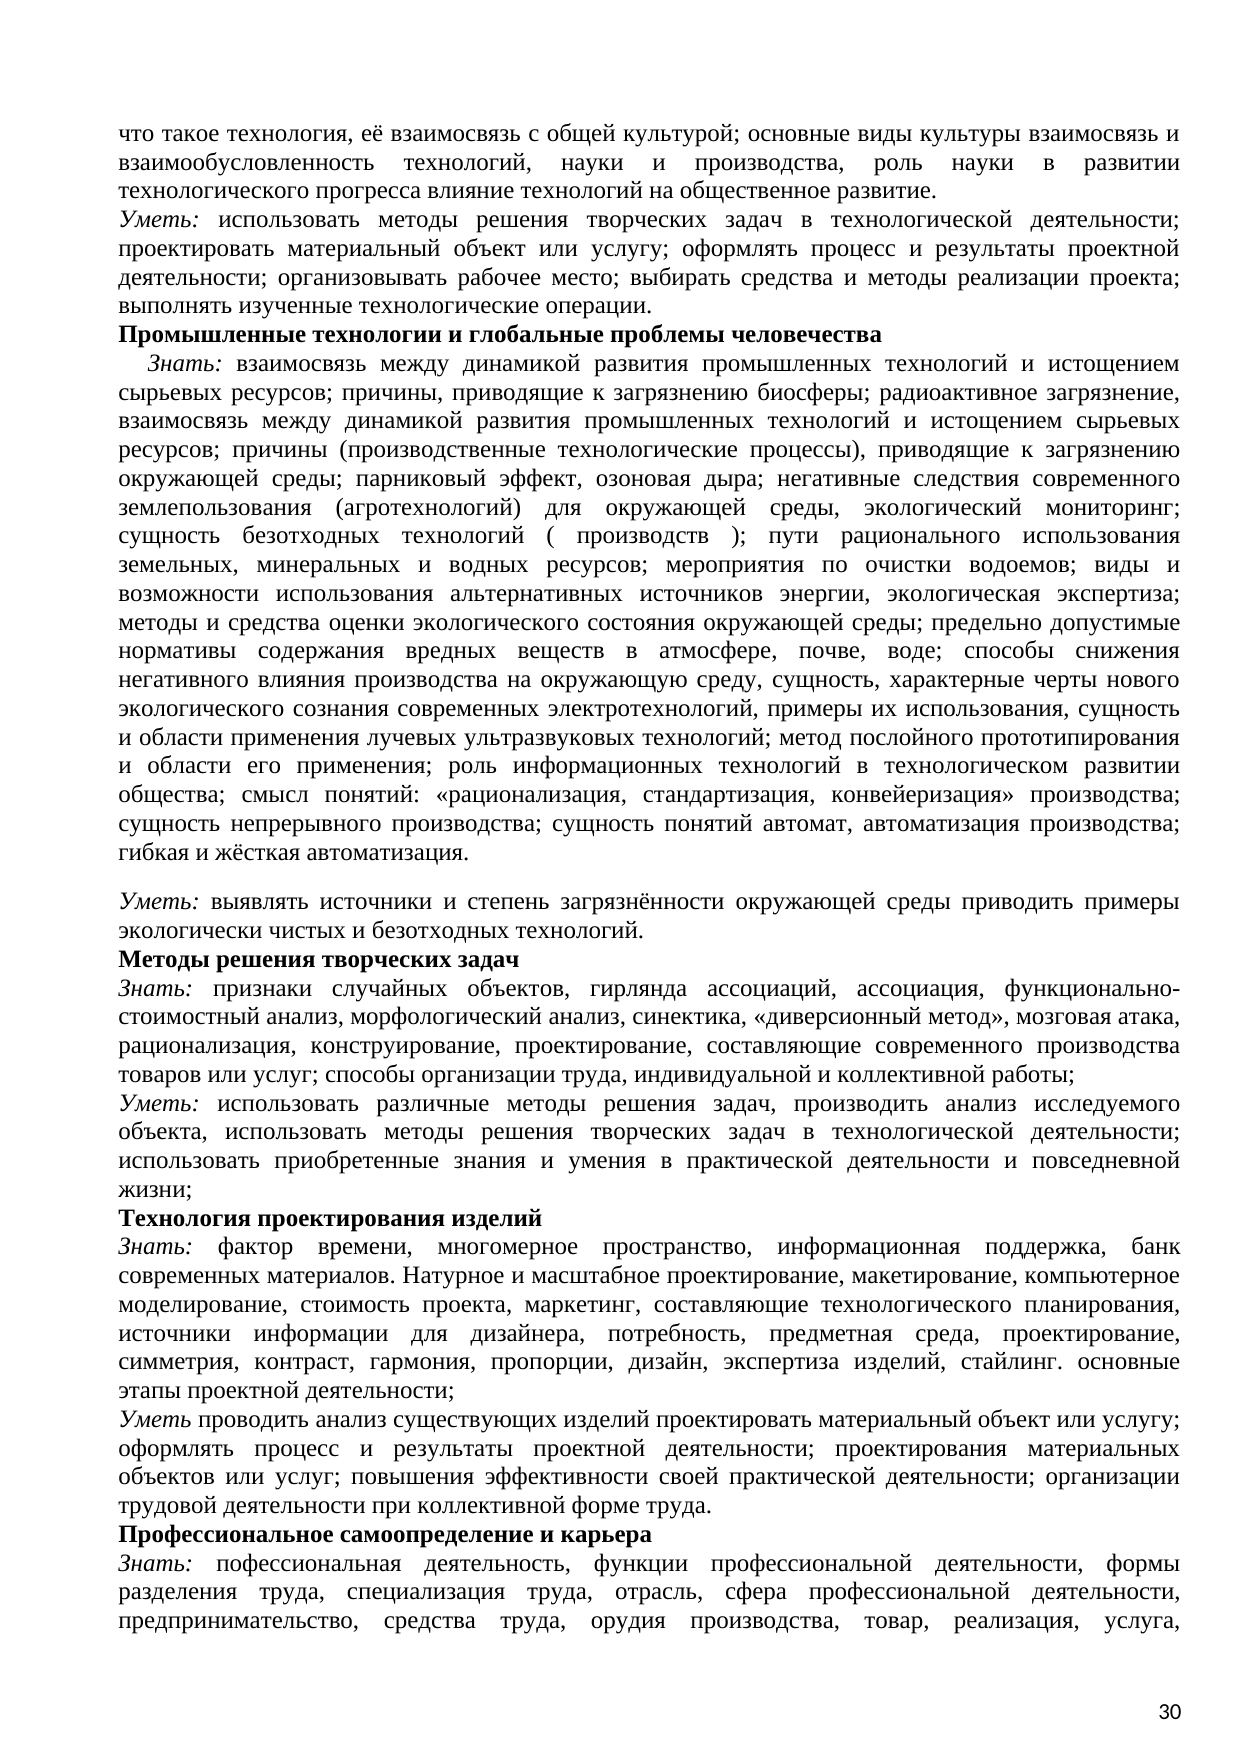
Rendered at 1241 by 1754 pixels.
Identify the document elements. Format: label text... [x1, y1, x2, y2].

text Знать: взаимосвязь между динамикой развития промышленных технологий и истощением сырьевых ресурсов; причины, приводящие к загрязнению биосферы; радиоактивное загрязнение, взаимосвязь между динамикой развития промышленных технологий и истощением сырьевых ресурсов; причины (производственные технологические процессы), приводящие к загрязнению окружающей среды; парниковый эффект, озоновая дыра; негативные следствия современного землепользования (агротехнологий) для окружающей среды, экологический мониторинг; сущность безотходных технологий ( производств ); пути рационального использования земельных, минеральных и водных ресурсов; мероприятия по очистки водоемов; виды и возможности использования альтернативных источников энергии, экологическая экспертиза; методы и средства оценки экологического состояния окружающей среды; предельно допустимые нормативы содержания вредных веществ в атмосфере, почве, воде; способы снижения негативного влияния производства на окружающую среду, сущность, характерные черты нового экологического сознания современных электротехнологий, примеры их использования, сущность и области применения лучевых ультразвуковых технологий; метод послойного прототипирования и области его применения; роль информационных технологий в технологическом развитии общества; смысл понятий: «рационализация, стандартизация, конвейеризация» производства; сущность непрерывного производства; сущность понятий автомат, автоматизация производства; гибкая и жёсткая автоматизация. [118, 348, 1181, 866]
text Уметь проводить анализ существующих изделий проектировать материальный объект или услугу; оформлять процесс и результаты проектной деятельности; проектирования материальных объектов или услуг; повышения эффективности своей практической деятельности; организации трудовой деятельности при коллективной форме труда. [118, 1404, 1181, 1519]
text Методы решения творческих задач [118, 944, 1181, 973]
text Профессиональное самоопределение и карьера [118, 1519, 1181, 1548]
text Уметь: выявлять источники и степень загрязнённости окружающей среды приводить примеры экологически чистых и безотходных технологий. [118, 886, 1181, 944]
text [118, 1548, 1181, 1634]
text Уметь: использовать различные методы решения задач, производить анализ исследуемого объекта, использовать методы решения творческих задач в технологической деятельности; использовать приобретенные знания и умения в практической деятельности и повседневной жизни; [118, 1088, 1181, 1203]
text Знать: признаки случайных объектов, гирлянда ассоциаций, ассоциация, функционально-стоимостный анализ, морфологический анализ, синектика, «диверсионный метод», мозговая атака, рационализация, конструирование, проектирование, составляющие современного производства товаров или услуг; способы организации труда, индивидуальной и коллективной работы; [118, 973, 1181, 1088]
text что такое технология, её взаимосвязь с общей культурой; основные виды культуры взаимосвязь и взаимообусловленность технологий, науки и производства, роль науки в развитии технологического прогресса влияние технологий на общественное развитие. [118, 118, 1181, 204]
text Промышленные технологии и глобальные проблемы человечества [118, 319, 1181, 348]
text Знать: фактор времени, многомерное пространство, информационная поддержка, банк современных материалов. Натурное и масштабное проектирование, макетирование, компьютерное моделирование, стоимость проекта, маркетинг, составляющие технологического планирования, источники информации для дизайнера, потребность, предметная среда, проектирование, симметрия, контраст, гармония, пропорции, дизайн, экспертиза изделий, стайлинг. основные этапы проектной деятельности; [118, 1231, 1181, 1404]
text Технология проектирования изделий [118, 1203, 1181, 1231]
text Уметь: использовать методы решения творческих задач в технологической деятельности; проектировать материальный объект или услугу; оформлять процесс и результаты проектной деятельности; организовывать рабочее место; выбирать средства и методы реализации проекта; выполнять изученные технологические операции. [118, 204, 1181, 319]
